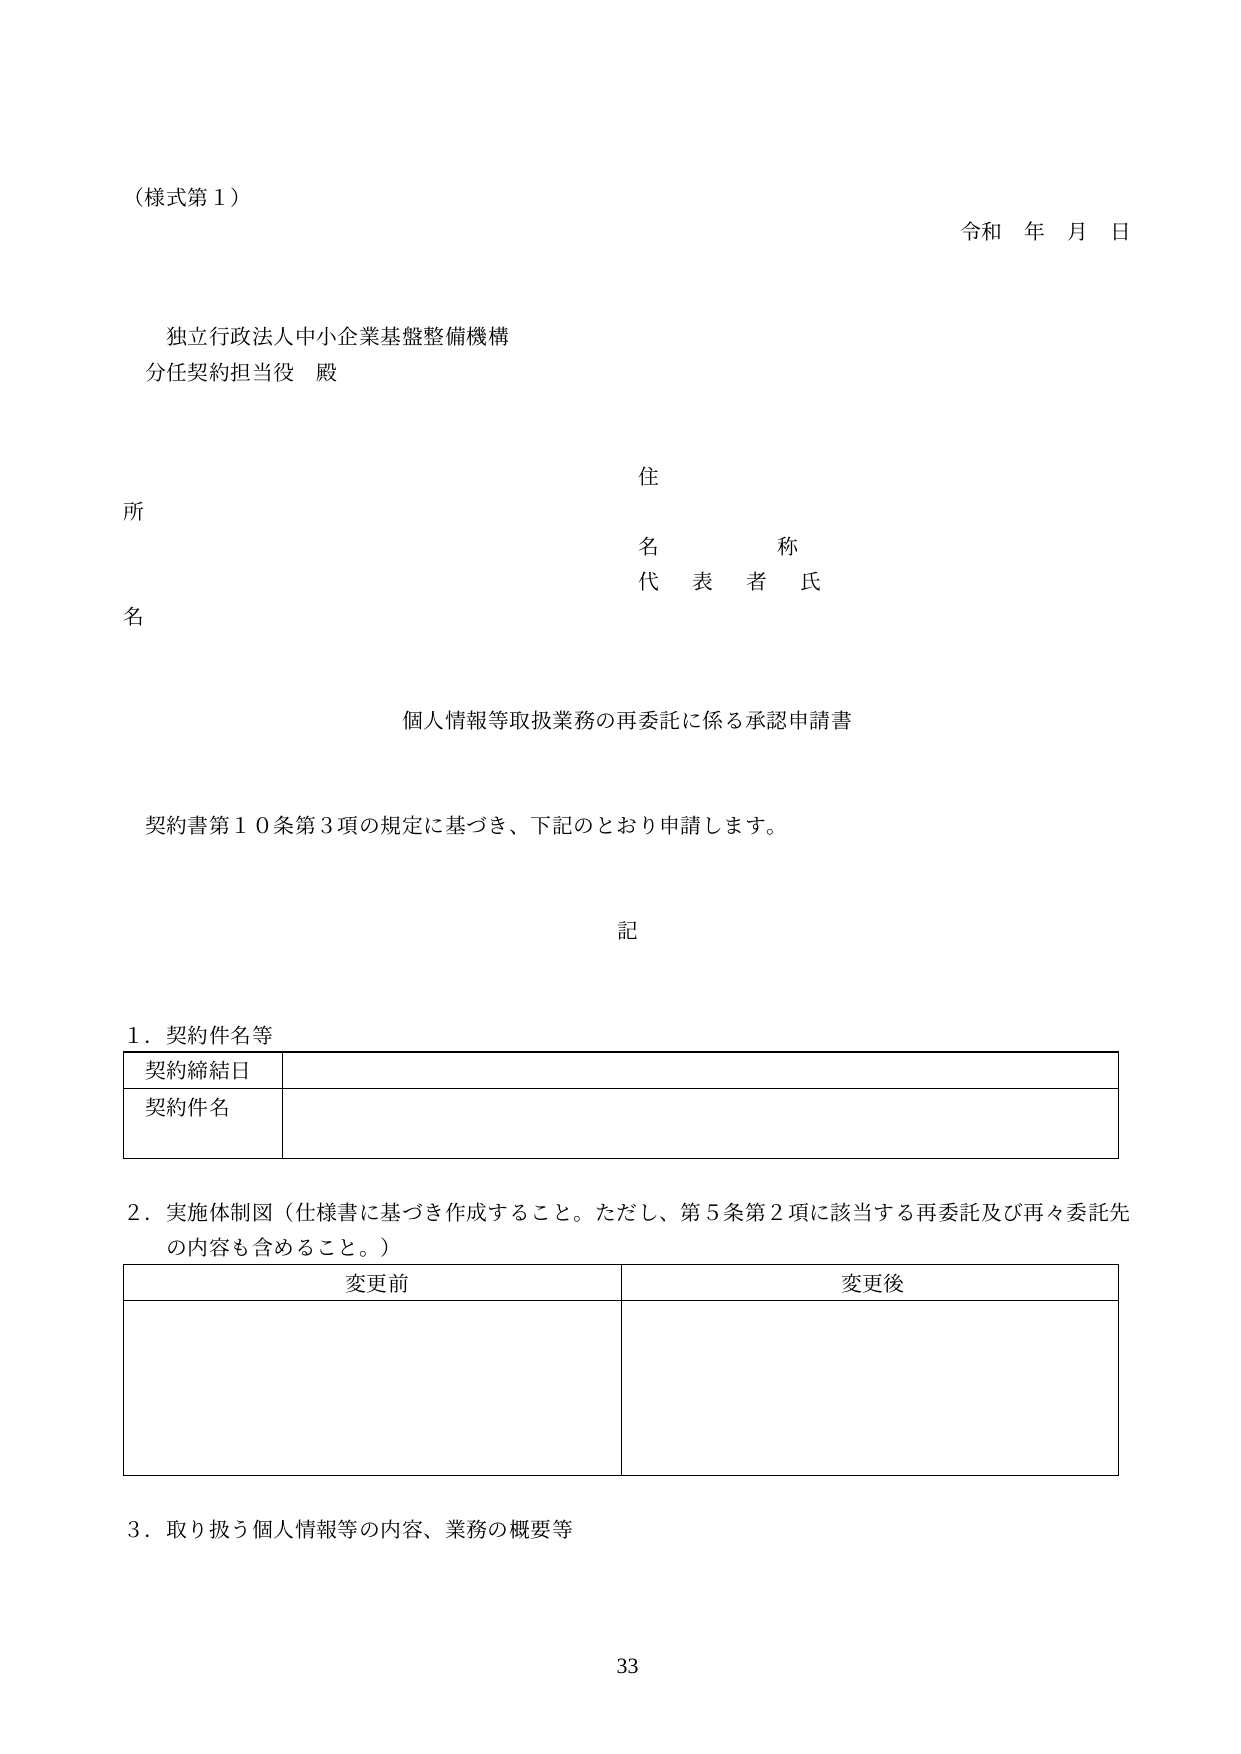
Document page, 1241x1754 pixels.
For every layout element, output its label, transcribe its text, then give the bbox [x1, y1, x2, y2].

table_cell [622, 1301, 1118, 1475]
text 代 表 者 氏 名 [123, 563, 822, 633]
text （様式第１） [123, 179, 1132, 214]
table_header 契約締結日 [124, 1053, 282, 1087]
text 分任契約担当役 殿 [123, 353, 1132, 388]
text 契約書第１０条第３項の規定に基づき、下記のとおり申請します。 [123, 807, 1132, 842]
table_cell [283, 1089, 1118, 1158]
table_cell [124, 1301, 621, 1475]
text ２．実施体制図（仕様書に基づき作成すること。ただし、第５条第２項に該当する再委託及び再々委託先の内容も含めること。） [123, 1194, 1132, 1264]
table_header [283, 1053, 1118, 1087]
text ３．取り扱う個人情報等の内容、業務の概要等 [123, 1511, 1132, 1546]
text 名 称 [123, 528, 822, 563]
text 令和 年 月 日 [123, 214, 1132, 249]
text 個人情報等取扱業務の再委託に係る承認申請書 [123, 702, 1132, 737]
text 住 所 [123, 458, 822, 528]
text 独立行政法人中小企業基盤整備機構 [123, 319, 1132, 353]
text １．契約件名等 [123, 1017, 1132, 1051]
subtitle 記 [123, 912, 1132, 947]
table_header 変更後 [622, 1265, 1118, 1300]
table_cell 契約件名 [124, 1089, 282, 1158]
table_header 変更前 [124, 1265, 621, 1300]
